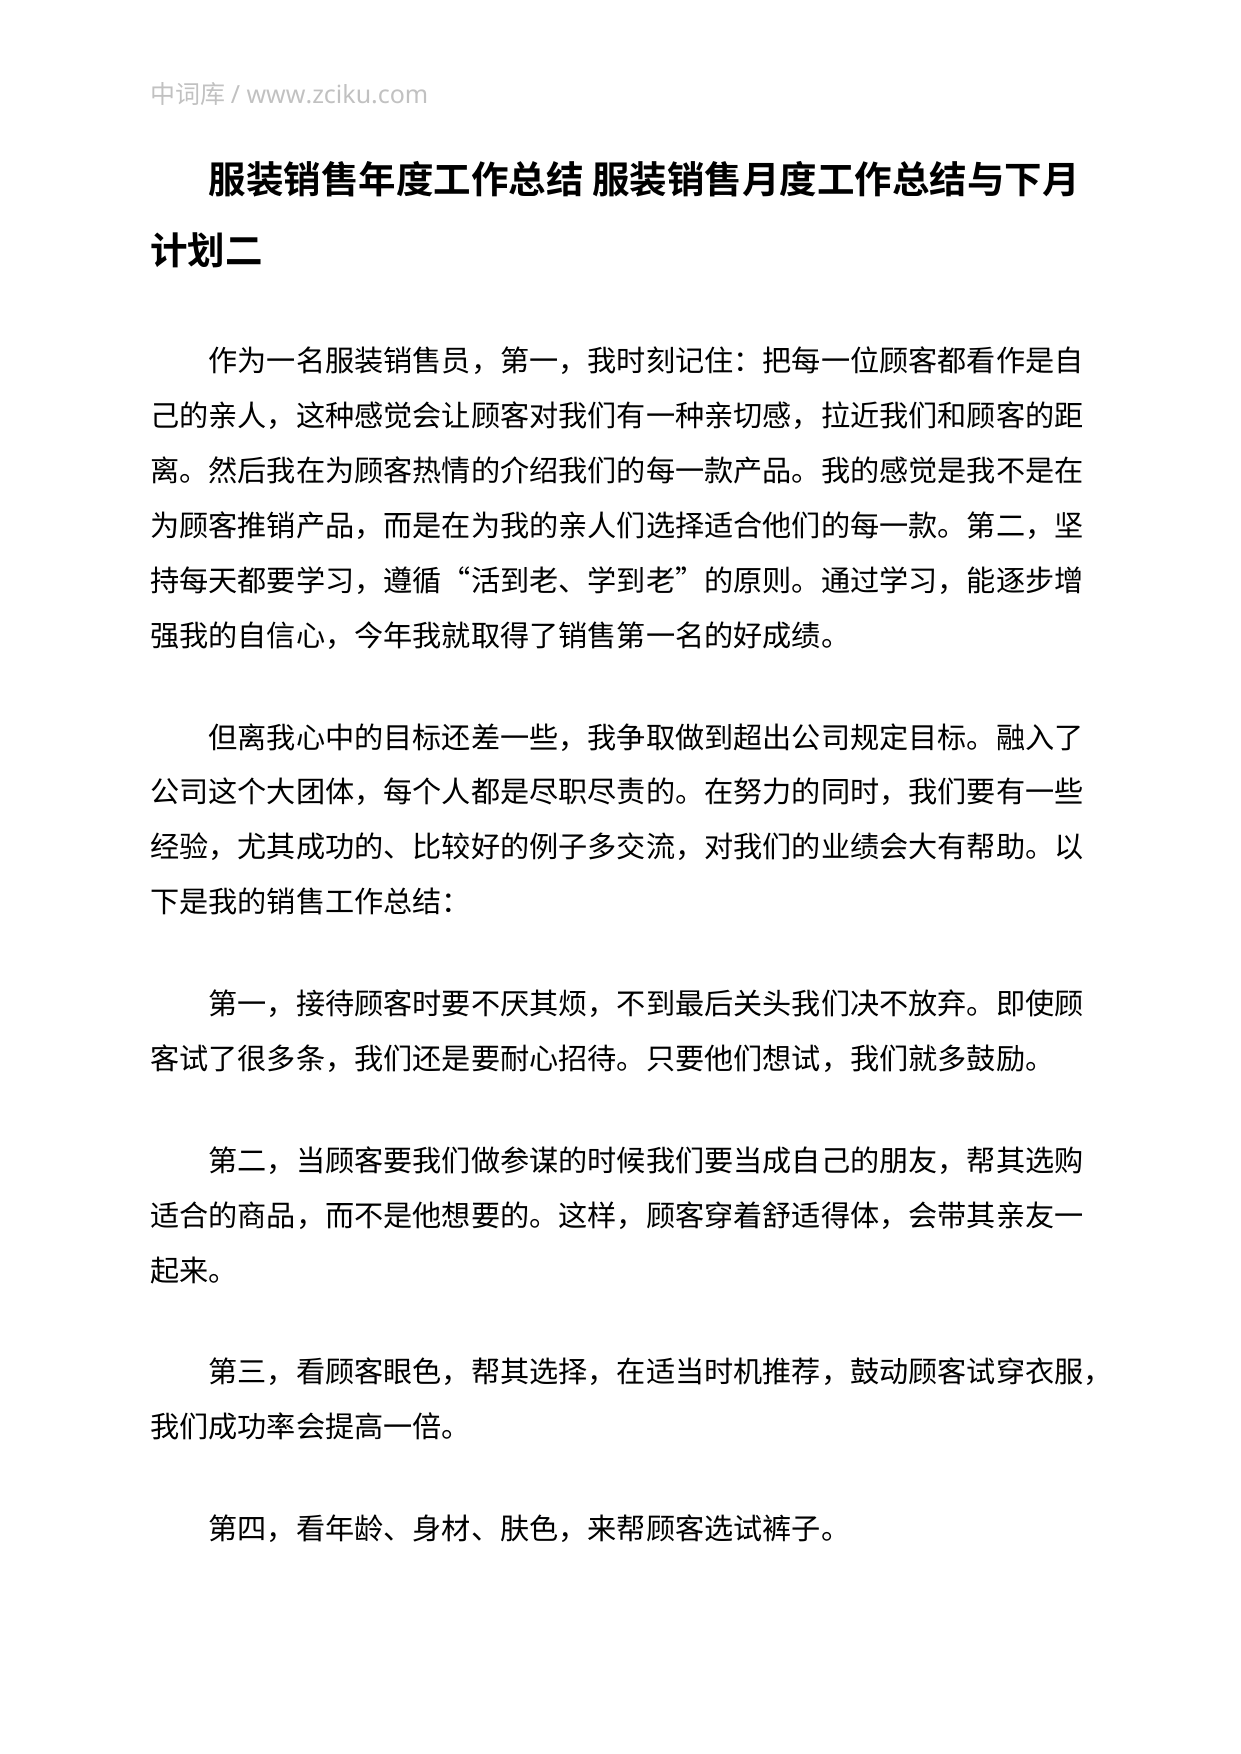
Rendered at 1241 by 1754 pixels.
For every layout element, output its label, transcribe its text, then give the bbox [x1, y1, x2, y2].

text 但离我心中的目标还差一些，我争取做到超出公司规定目标。融入了公司这个大团体，每个人都是尽职尽责的。在努力的同时，我们要有一些经验，尤其成功的、比较好的例子多交流，对我们的业绩会大有帮助。以下是我的销售工作总结： [150, 714, 1090, 921]
text 第二，当顾客要我们做参谋的时候我们要当成自己的朋友，帮其选购适合的商品，而不是他想要的。这样，顾客穿着舒适得体，会带其亲友一起来。 [150, 1137, 1090, 1289]
text 第一，接待顾客时要不厌其烦，不到最后关头我们决不放弃。即使顾客试了很多条，我们还是要耐心招待。只要他们想试，我们就多鼓励。 [150, 981, 1090, 1078]
text 第四，看年龄、身材、肤色，来帮顾客选试裤子。 [150, 1506, 1090, 1548]
text 服装销售年度工作总结 服装销售月度工作总结与下月计划二 [150, 150, 1090, 275]
text 第三，看顾客眼色，帮其选择，在适当时机推荐，鼓动顾客试穿衣服，我们成功率会提高一倍。 [150, 1349, 1090, 1446]
text 作为一名服装销售员，第一，我时刻记住：把每一位顾客都看作是自己的亲人，这种感觉会让顾客对我们有一种亲切感，拉近我们和顾客的距离。然后我在为顾客热情的介绍我们的每一款产品。我的感觉是我不是在为顾客推销产品，而是在为我的亲人们选择适合他们的每一款。第二，坚持每天都要学习，遵循“活到老、学到老”的原则。通过学习，能逐步增强我的自信心，今年我就取得了销售第一名的好成绩。 [150, 338, 1090, 655]
